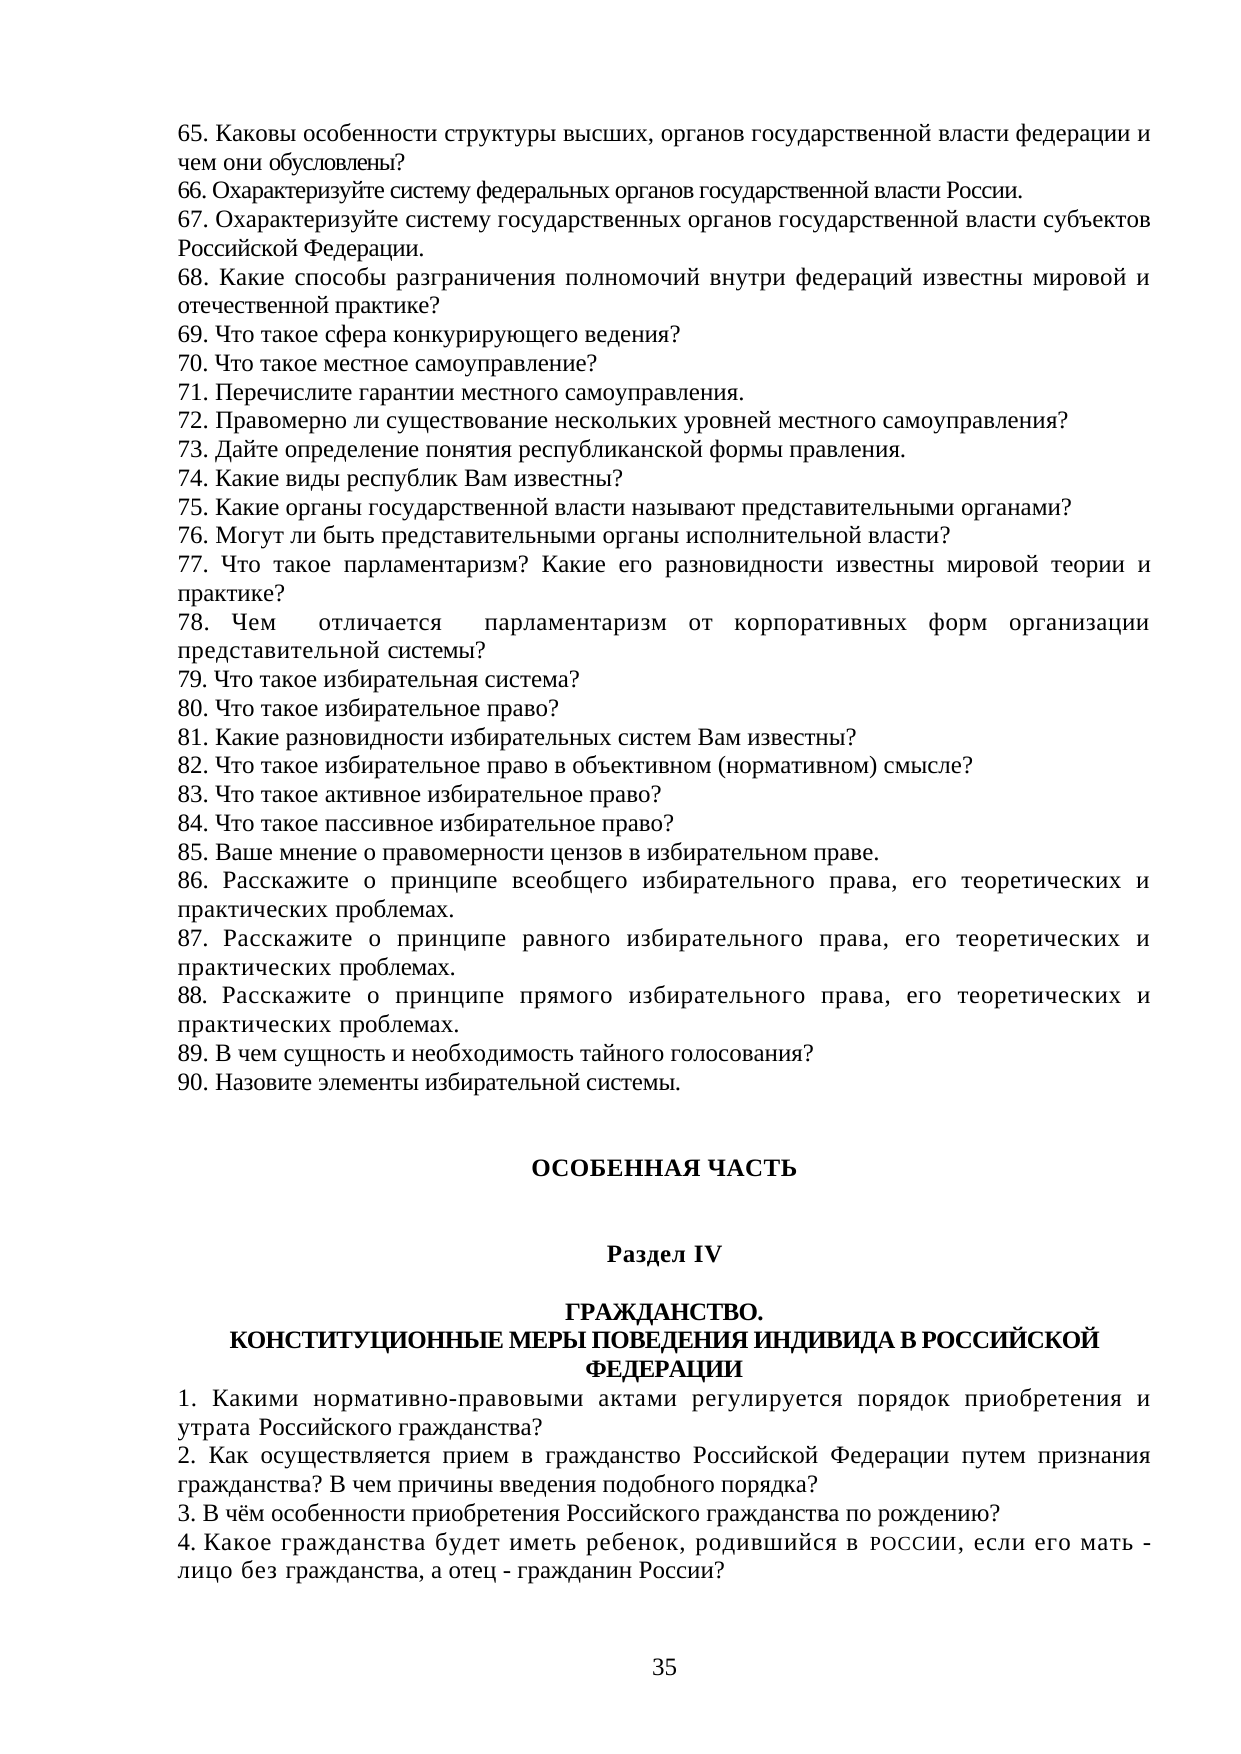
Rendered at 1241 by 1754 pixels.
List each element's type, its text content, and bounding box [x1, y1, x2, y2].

text 76. Могут ли быть представительными органы исполнительной власти? [177, 521, 1152, 549]
text 2. Как осуществляется прием в гражданство Российской Федерации путем признания гражданства? В чем причины введения подобного порядка? [177, 1441, 1152, 1498]
text 81. Какие разновидности избирательных систем Вам известны? [177, 722, 1152, 751]
text ОСОБЕННАЯ ЧАСТЬ [177, 1153, 1152, 1182]
text 67. Охарактеризуйте систему государственных органов государственной власти субъектов Российской Федерации. [177, 204, 1152, 262]
text 86. Расскажите о принципе всеобщего избирательного права, его теоретических и практических проблемах. [177, 866, 1152, 923]
text 74. Какие виды республик Вам известны? [177, 463, 1152, 492]
text 89. В чем сущность и необходимость тайного голосования? [177, 1038, 1152, 1067]
text 78. Чем отличается парламентаризм от корпоративных форм организации представительной системы? [177, 607, 1152, 664]
text 87. Расскажите о принципе равного избирательного права, его теоретических и практических проблемах. [177, 923, 1152, 981]
text 90. Назовите элементы избирательной системы. [177, 1067, 1152, 1096]
text 3. В чём особенности приобретения Российского гражданства по рождению? [177, 1498, 1152, 1527]
text 66. Охарактеризуйте систему федеральных органов государственной власти России. [177, 176, 1152, 204]
text 70. Что такое местное самоуправление? [177, 348, 1152, 377]
text 85. Ваше мнение о правомерности цензов в избирательном праве. [177, 837, 1152, 866]
text КОНСТИТУЦИОННЫЕ МЕРЫ ПОВЕДЕНИЯ ИНДИВИДА В РОССИЙСКОЙ ФЕДЕРАЦИИ [177, 1326, 1152, 1383]
text 1. Какими нормативно-правовыми актами регулируется порядок приобретения и утрата Российского гражданства? [177, 1383, 1152, 1441]
text 4. Какое гражданства будет иметь ребенок, родившийся в россии, если его мать - лицо без гражданства, а отец - гражданин России? [177, 1527, 1152, 1584]
text 84. Что такое пассивное избирательное право? [177, 808, 1152, 837]
text 72. Правомерно ли существование нескольких уровней местного самоуправления? [177, 406, 1152, 434]
text 71. Перечислите гарантии местного самоуправления. [177, 377, 1152, 406]
text 88. Расскажите о принципе прямого избирательного права, его теоретических и практических проблемах. [177, 981, 1152, 1038]
text 69. Что такое сфера конкурирующего ведения? [177, 319, 1152, 348]
text 73. Дайте определение понятия республиканской формы правления. [177, 434, 1152, 463]
text 80. Что такое избирательное право? [177, 693, 1152, 722]
text 83. Что такое активное избирательное право? [177, 779, 1152, 808]
text 65. Каковы особенности структуры высших, органов государственной власти федерации и чем они обусловлены? [177, 118, 1152, 176]
text 68. Какие способы разграничения полномочий внутри федераций известны мировой и отечественной практике? [177, 262, 1152, 319]
text 79. Что такое избирательная система? [177, 664, 1152, 693]
text 77. Что такое парламентаризм? Какие его разновидности известны мировой теории и практике? [177, 549, 1152, 607]
text 82. Что такое избирательное право в объективном (нормативном) смысле? [177, 751, 1152, 779]
text ГРАЖДАНСТВО. [177, 1297, 1152, 1326]
text Раздел IV [177, 1239, 1152, 1268]
text 75. Какие органы государственной власти называют представительными органами? [177, 492, 1152, 521]
